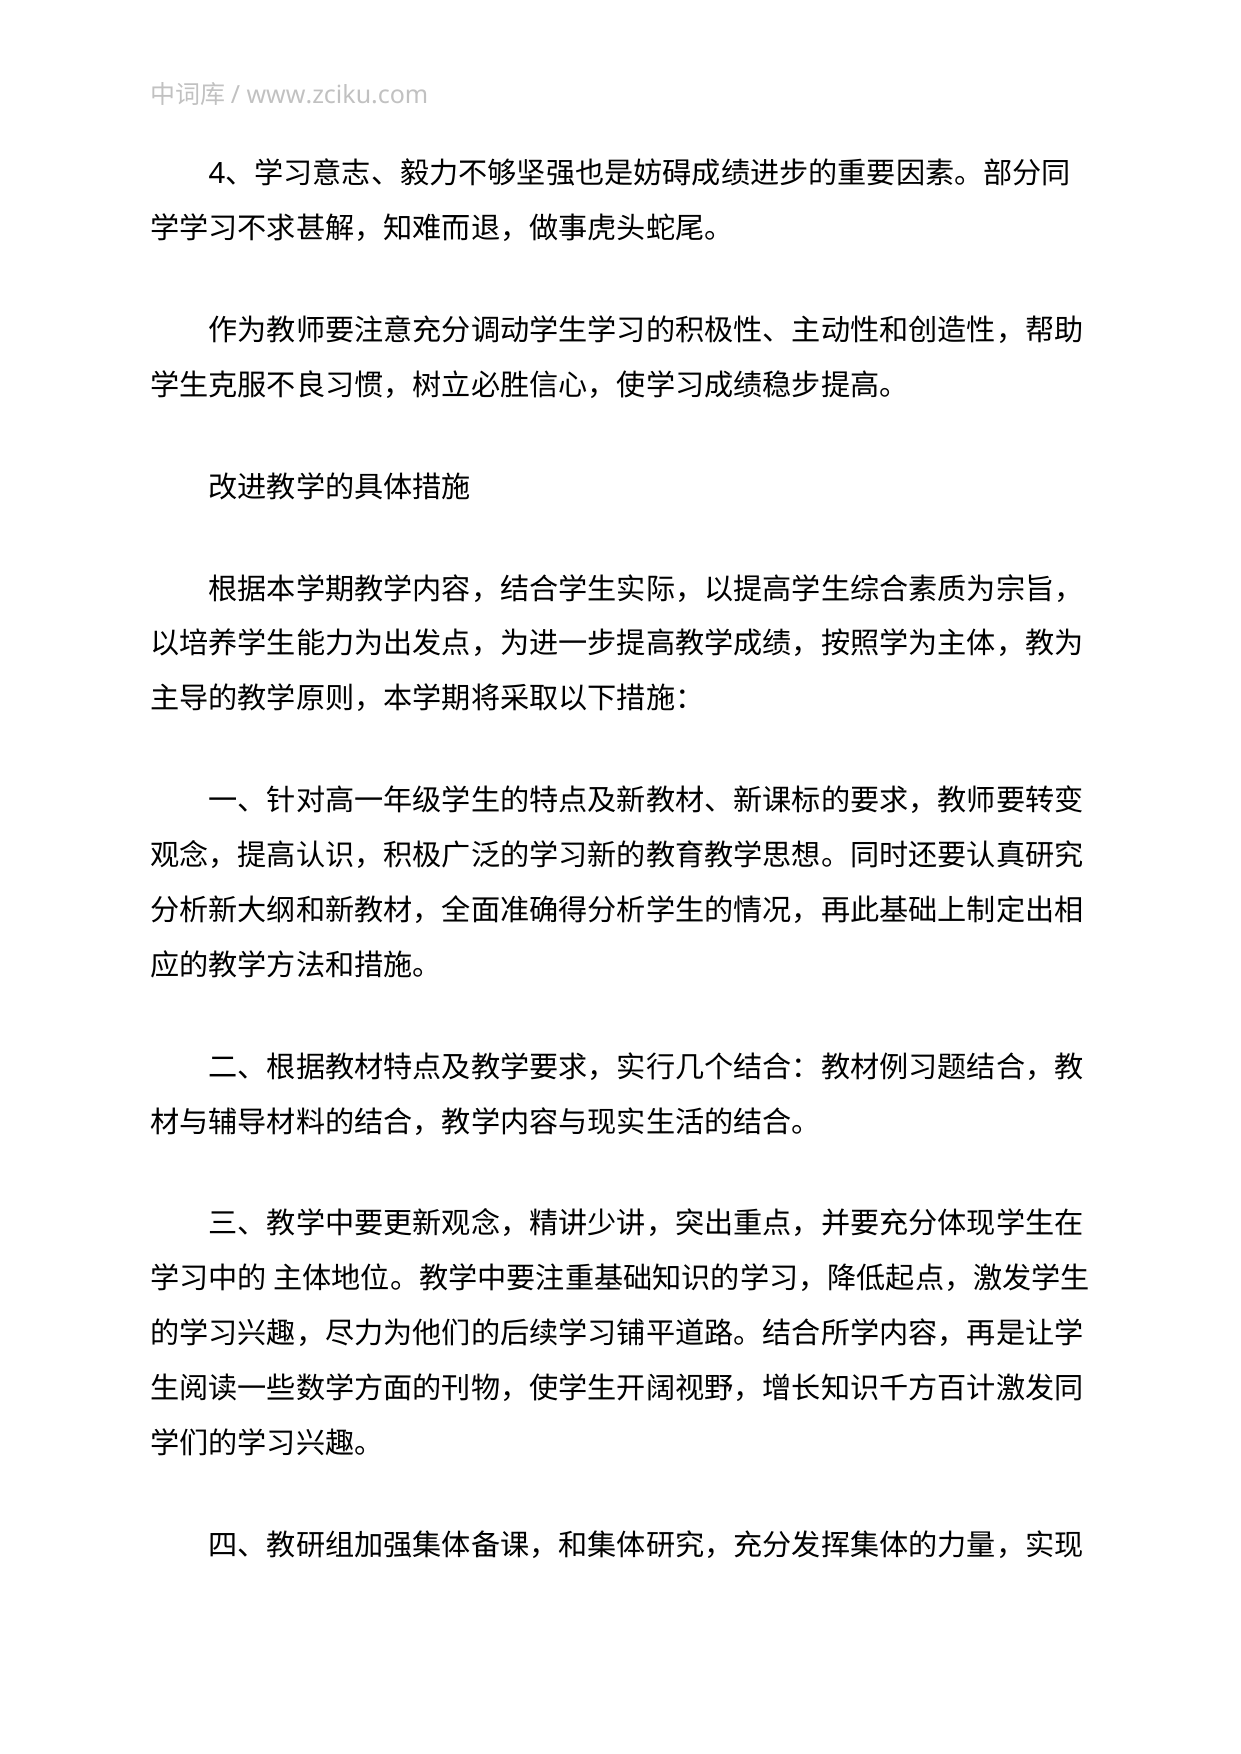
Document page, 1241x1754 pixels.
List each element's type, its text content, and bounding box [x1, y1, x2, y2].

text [150, 1521, 1090, 1563]
text 4、学习意志、毅力不够坚强也是妨碍成绩进步的重要因素。部分同学学习不求甚解，知难而退，做事虎头蛇尾。 [150, 150, 1090, 247]
text 三、教学中要更新观念，精讲少讲，突出重点，并要充分体现学生在学习中的 主体地位。教学中要注重基础知识的学习，降低起点，激发学生的学习兴趣，尽力为他们的后续学习铺平道路。结合所学内容，再是让学生阅读一些数学方面的刊物，使学生开阔视野，增长知识千方百计激发同学们的学习兴趣。 [150, 1200, 1090, 1462]
text 根据本学期教学内容，结合学生实际，以提高学生综合素质为宗旨，以培养学生能力为出发点，为进一步提高教学成绩，按照学为主体，教为主导的教学原则，本学期将采取以下措施： [150, 565, 1090, 717]
text 二、根据教材特点及教学要求，实行几个结合：教材例习题结合，教材与辅导材料的结合，教学内容与现实生活的结合。 [150, 1043, 1090, 1140]
text 一、针对高一年级学生的特点及新教材、新课标的要求，教师要转变观念，提高认识，积极广泛的学习新的教育教学思想。同时还要认真研究分析新大纲和新教材，全面准确得分析学生的情况，再此基础上制定出相应的教学方法和措施。 [150, 777, 1090, 984]
text 作为教师要注意充分调动学生学习的积极性、主动性和创造性，帮助学生克服不良习惯，树立必胜信心，使学习成绩稳步提高。 [150, 307, 1090, 404]
text 改进教学的具体措施 [150, 463, 1090, 506]
